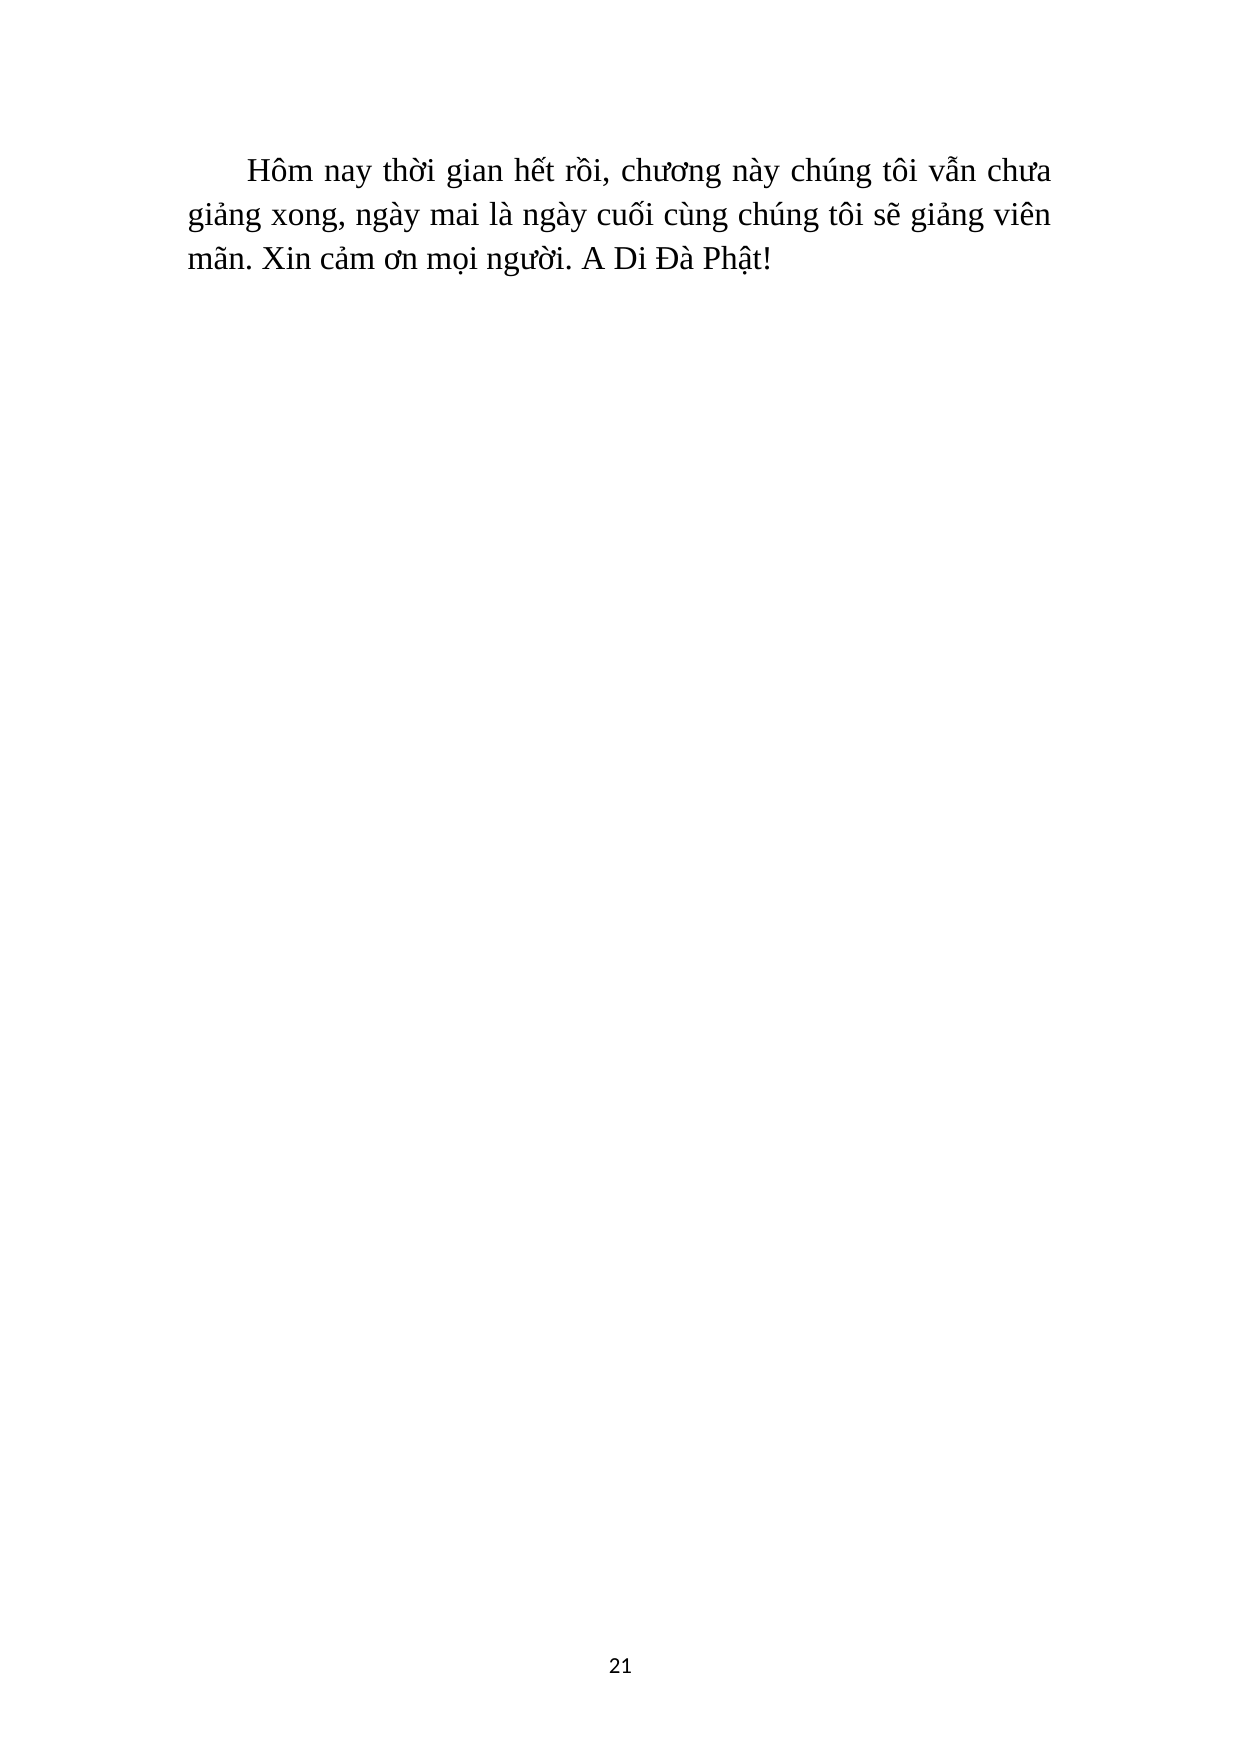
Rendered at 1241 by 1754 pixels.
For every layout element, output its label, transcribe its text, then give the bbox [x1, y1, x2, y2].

text Hôm nay thời gian hết rồi, chương này chúng tôi vẫn chưa giảng xong, ngày mai là ngày cuối cùng chúng tôi sẽ giảng viên mãn. Xin cảm ơn mọi người. A Di Đà Phật! [187, 150, 1053, 276]
